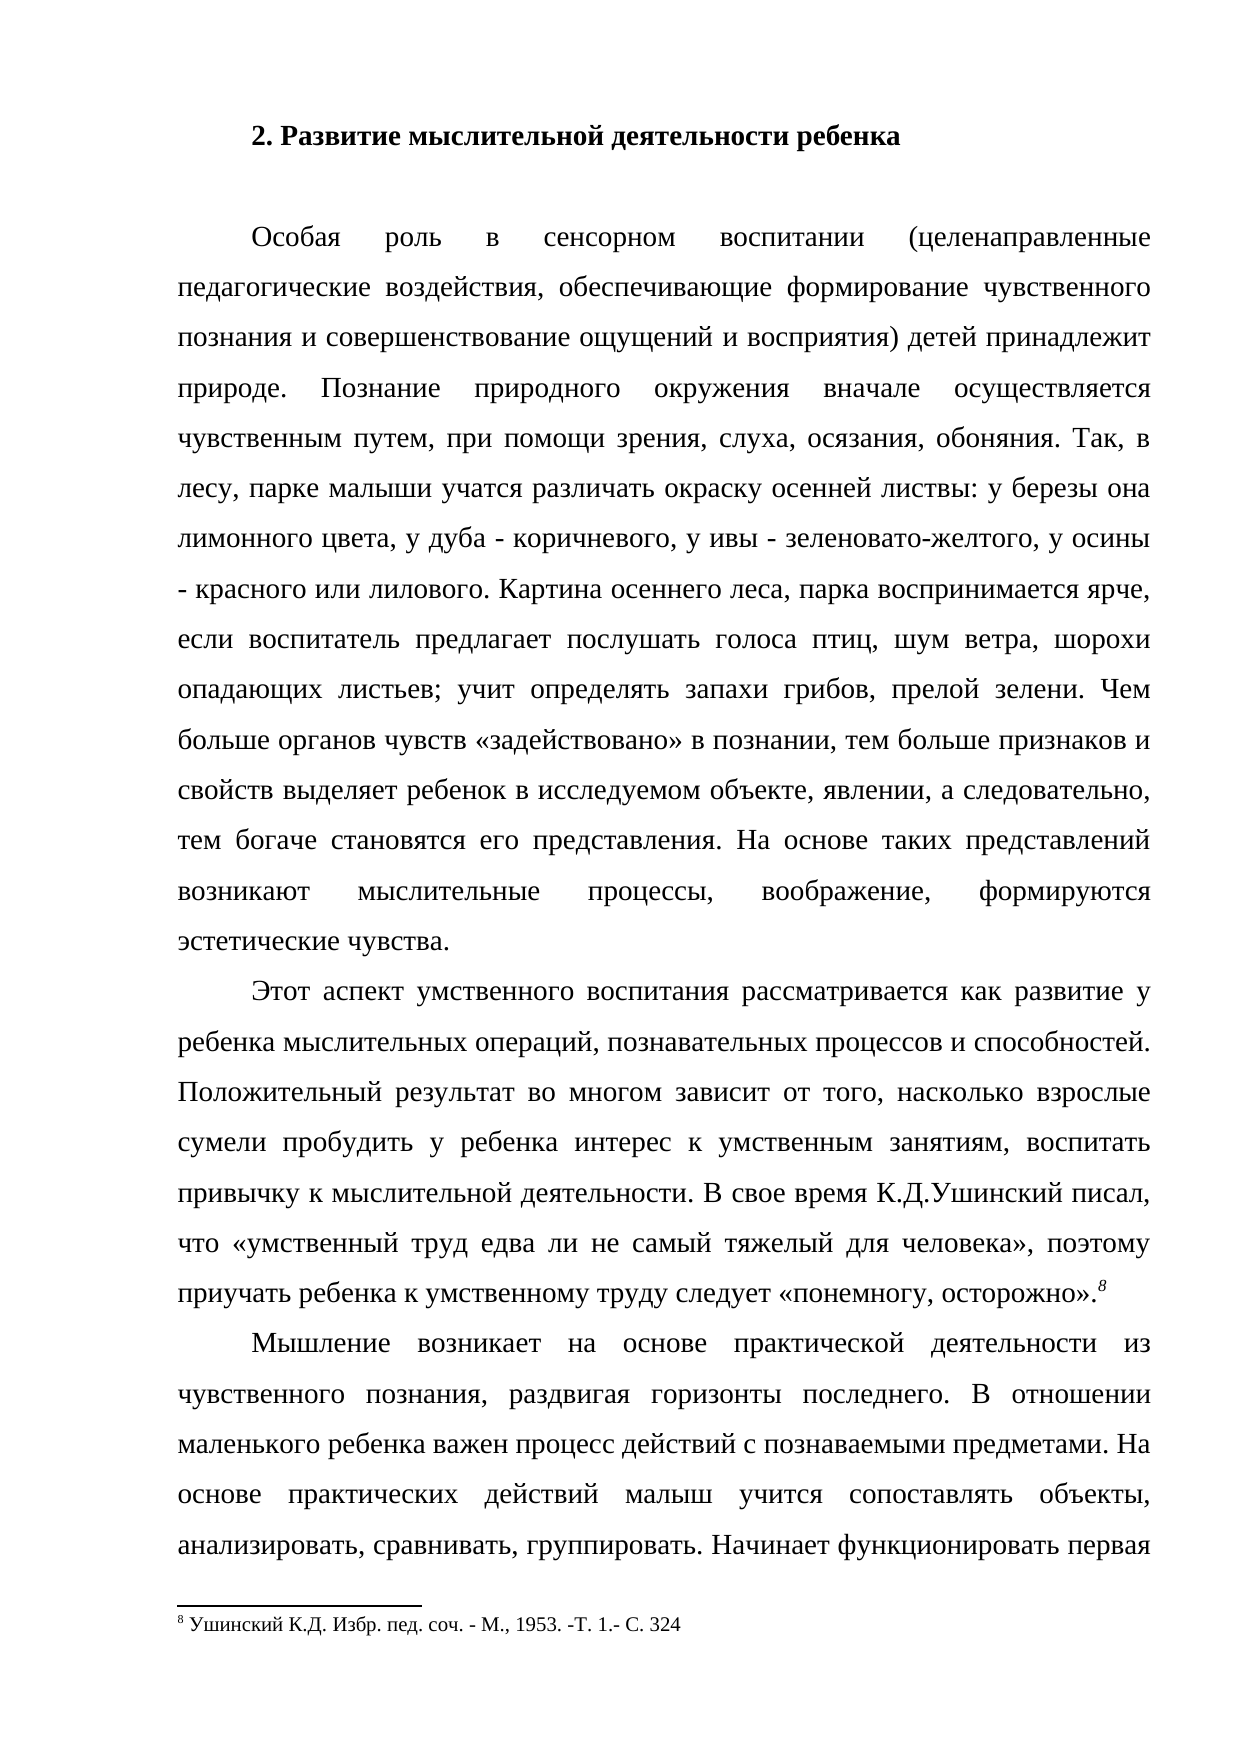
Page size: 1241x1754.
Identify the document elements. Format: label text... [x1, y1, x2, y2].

text Особая роль в сенсорном воспитании (целенаправленные педагогические воздействия, обеспечивающие формирование чувственного познания и совершенствование ощущений и восприятия) детей принадлежит природе. Познание природного окружения вначале осуществляется чувственным путем, при помощи зрения, слуха, осязания, обоняния. Так, в лесу, парке малыши учатся различать окраску осенней листвы: у березы она лимонного цвета, у дуба - коричневого, у ивы - зеленовато-желтого, у осины - красного или лилового. Картина осеннего леса, парка воспринимается ярче, если воспитатель предлагает послушать голоса птиц, шум ветра, шорохи опадающих листьев; учит определять запахи грибов, прелой зелени. Чем больше органов чувств «задействовано» в познании, тем больше признаков и свойств выделяет ребенок в исследуемом объекте, явлении, а следовательно, тем богаче становятся его представления. На основе таких представлений возникают мыслительные процессы, воображение, формируются эстетические чувства. [177, 219, 1152, 957]
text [177, 1326, 1152, 1560]
text Этот аспект умственного воспитания рассматривается как развитие у ребенка мыслительных операций, познавательных процессов и способностей. Положительный результат во многом зависит от того, насколько взрослые сумели пробудить у ребенка интерес к умственным занятиям, воспитать привычку к мыслительной деятельности. В свое время К.Д.Ушинский писал, что «умственный труд едва ли не самый тяжелый для человека», поэтому приучать ребенка к умственному труду следует «понемногу, осторожно». [177, 973, 1152, 1309]
subtitle 2. Развитие мыслительной деятельности ребенка [177, 118, 1152, 152]
